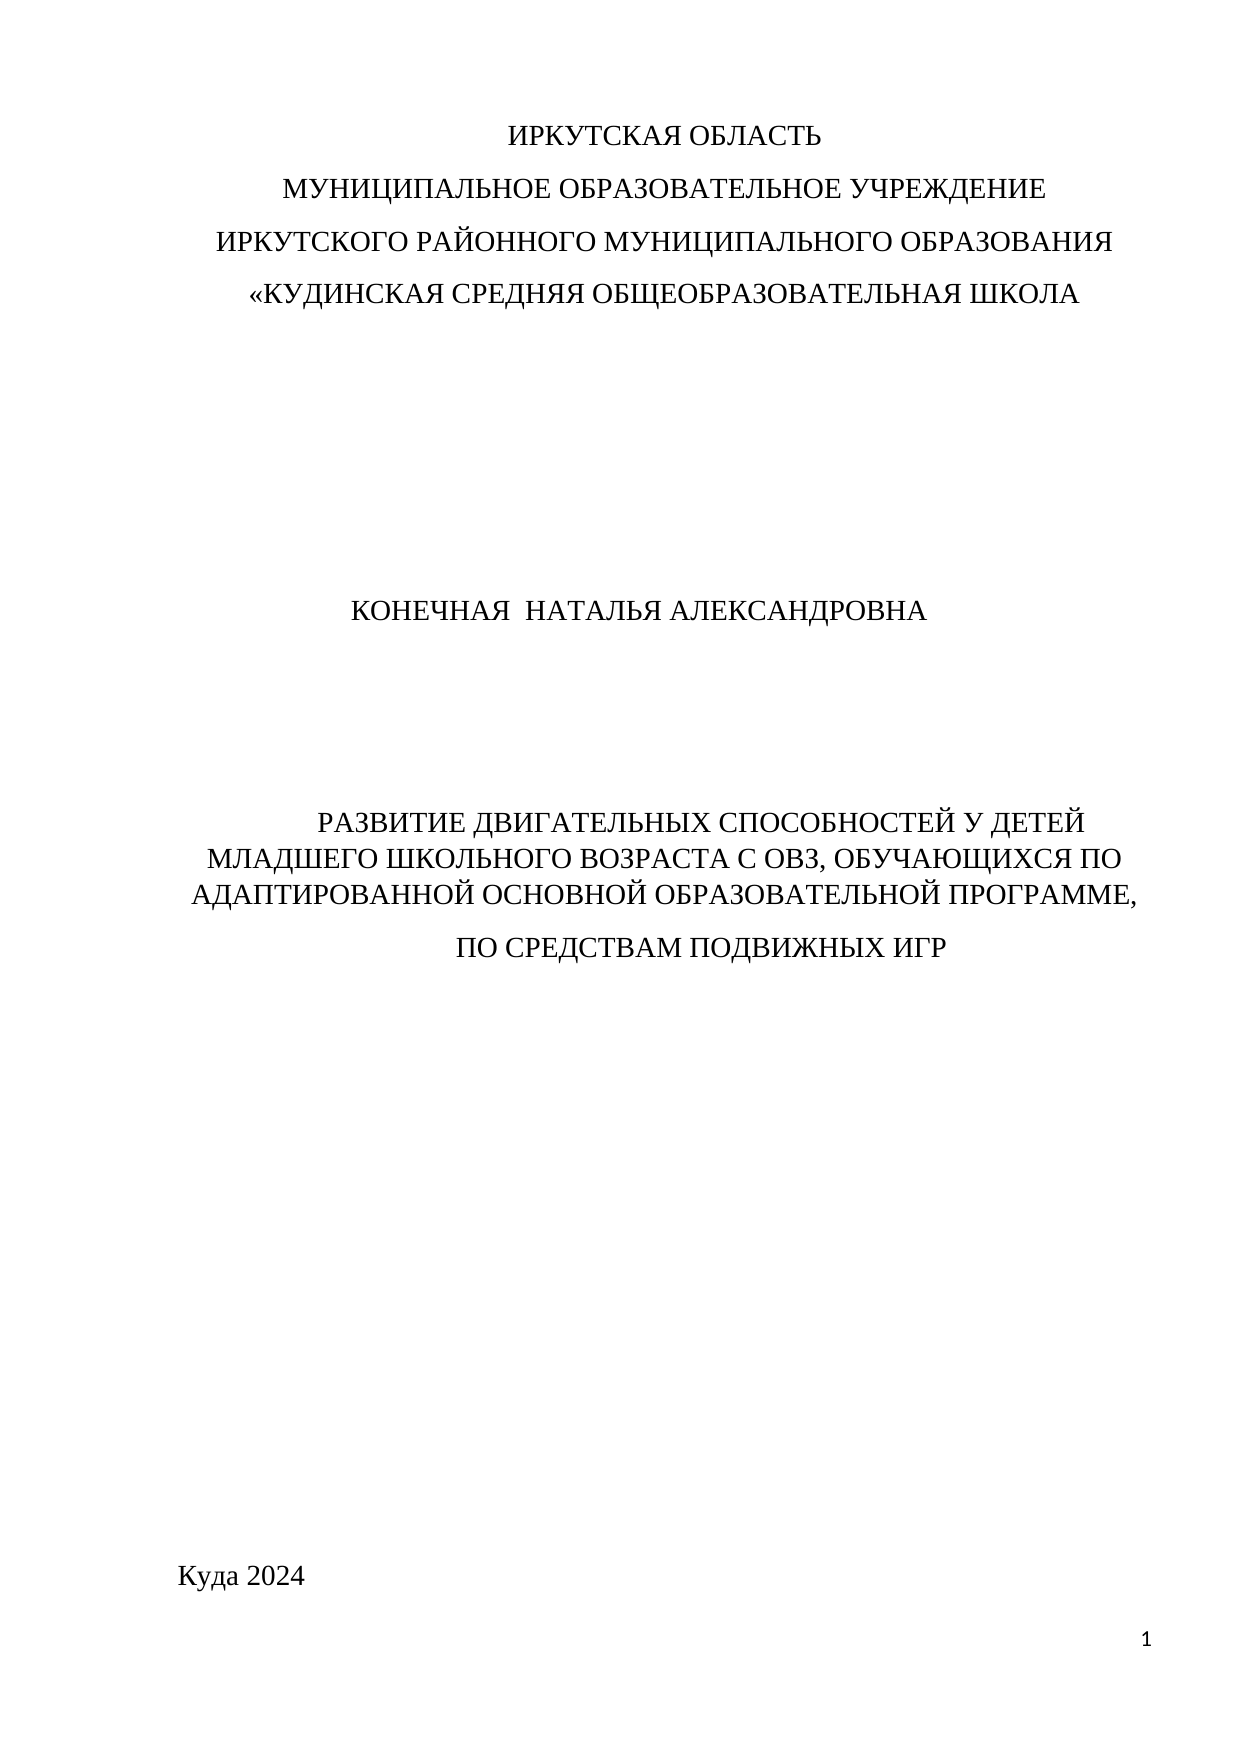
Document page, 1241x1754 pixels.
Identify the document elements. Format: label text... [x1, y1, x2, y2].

text Куда 2024 [177, 1558, 1152, 1592]
text «КУДИНСКАЯ СРЕДНЯЯ ОБЩЕОБРАЗОВАТЕЛЬНАЯ ШКОЛА [177, 277, 1152, 310]
text РАЗВИТИЕ ДВИГАТЕЛЬНЫХ СПОСОБНОСТЕЙ У ДЕТЕЙ МЛАДШЕГО ШКОЛЬНОГО ВОЗРАСТА С ОВЗ, ОБУЧАЮЩИХСЯ ПО АДАПТИРОВАННОЙ ОСНОВНОЙ ОБРАЗОВАТЕЛЬНОЙ ПРОГРАММЕ, [177, 805, 1152, 911]
text ИРКУТСКАЯ ОБЛАСТЬ [177, 118, 1152, 152]
text ПО СРЕДСТВАМ ПОДВИЖНЫХ ИГР [177, 930, 1152, 963]
text МУНИЦИПАЛЬНОЕ ОБРАЗОВАТЕЛЬНОЕ УЧРЕЖДЕНИЕ [177, 171, 1152, 204]
text ИРКУТСКОГО РАЙОННОГО МУНИЦИПАЛЬНОГО ОБРАЗОВАНИЯ [177, 224, 1152, 257]
text КОНЕЧНАЯ НАТАЛЬЯ АЛЕКСАНДРОВНА [177, 593, 1152, 627]
